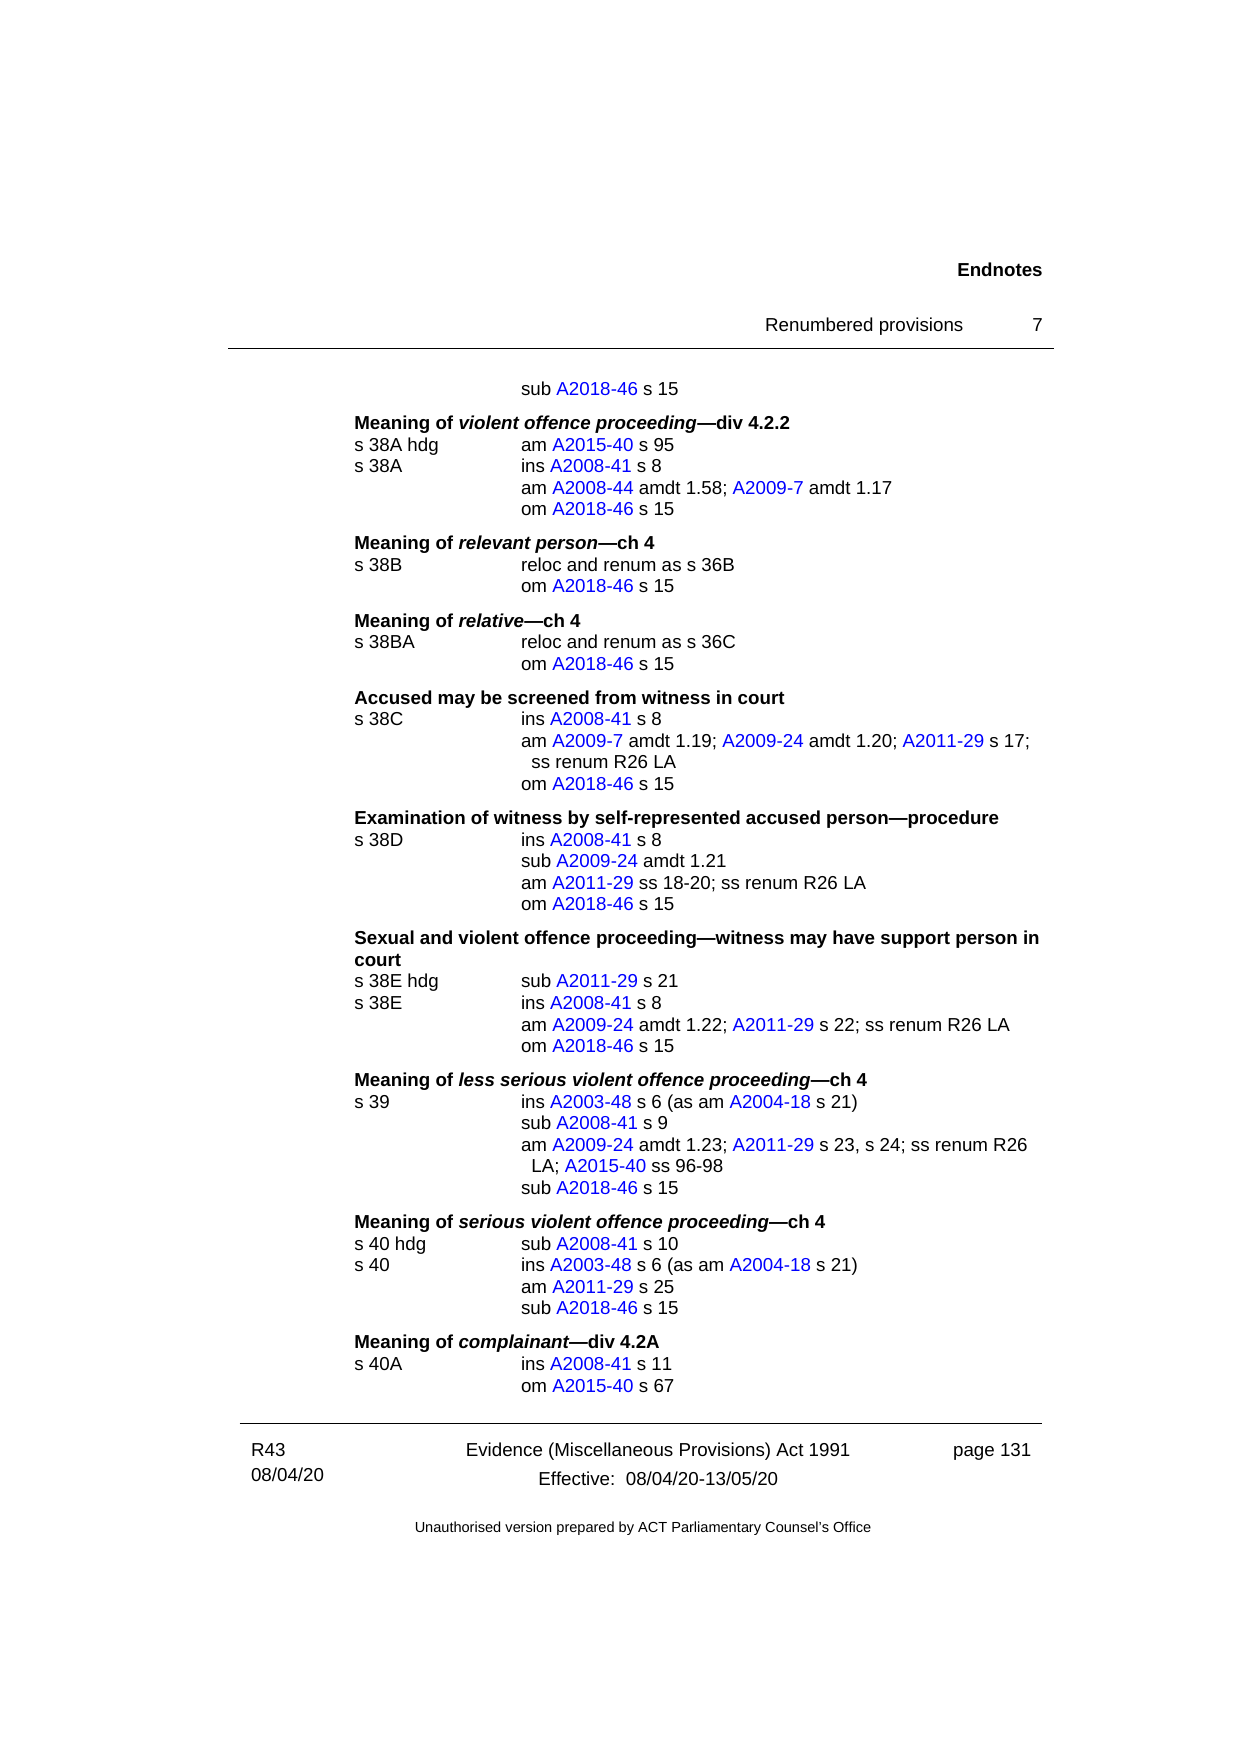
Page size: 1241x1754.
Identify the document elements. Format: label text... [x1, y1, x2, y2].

text om A2015-40 s 67 [354, 1374, 1042, 1396]
text s 38B reloc and renum as s 36B [354, 554, 1042, 575]
text Meaning of relative—ch 4 [354, 609, 1042, 631]
text s 40A ins A2008-41 s 11 [354, 1353, 1042, 1374]
text s 38C ins A2008-41 s 8 [354, 708, 1042, 730]
text s 38A ins A2008-41 s 8 [354, 455, 1042, 477]
text Meaning of violent offence proceeding—div 4.2.2 [354, 412, 1042, 433]
text sub A2008-41 s 9 [354, 1112, 1042, 1134]
text s 38A hdg am A2015-40 s 95 [354, 433, 1042, 455]
text am A2011-29 ss 18-20; ss renum R26 LA [354, 872, 1042, 893]
text s 40 ins A2003-48 s 6 (as am A2004-18 s 21) [354, 1254, 1042, 1276]
text Meaning of complainant—div 4.2A [354, 1331, 1042, 1353]
text s 38BA reloc and renum as s 36C [354, 631, 1042, 652]
text Meaning of serious violent offence proceeding—ch 4 [354, 1211, 1042, 1232]
text am A2009-24 amdt 1.23; A2011-29 s 23, s 24; ss renum R26 LA; A2015-40 ss 96-98 [354, 1134, 1042, 1177]
text sub A2018-46 s 15 [354, 378, 1042, 399]
text om A2018-46 s 15 [354, 893, 1042, 915]
text am A2008-44 amdt 1.58; A2009-7 amdt 1.17 [354, 477, 1042, 498]
text Meaning of less serious violent offence proceeding—ch 4 [354, 1069, 1042, 1091]
text Examination of witness by self-represented accused person—procedure [354, 807, 1042, 828]
text s 39 ins A2003-48 s 6 (as am A2004-18 s 21) [354, 1091, 1042, 1112]
text sub A2009-24 amdt 1.21 [354, 850, 1042, 872]
text om A2018-46 s 15 [354, 652, 1042, 674]
text am A2009-24 amdt 1.22; A2011-29 s 22; ss renum R26 LA [354, 1013, 1042, 1035]
text am A2009-7 amdt 1.19; A2009-24 amdt 1.20; A2011-29 s 17; ss renum R26 LA [354, 730, 1042, 773]
text Accused may be screened from witness in court [354, 687, 1042, 708]
text s 38E hdg sub A2011-29 s 21 [354, 970, 1042, 992]
text s 38D ins A2008-41 s 8 [354, 828, 1042, 850]
text sub A2018-46 s 15 [354, 1297, 1042, 1319]
text om A2018-46 s 15 [354, 773, 1042, 794]
text Sexual and violent offence proceeding—witness may have support person in court [354, 927, 1042, 970]
text am A2011-29 s 25 [354, 1276, 1042, 1297]
text s 38E ins A2008-41 s 8 [354, 992, 1042, 1013]
text s 40 hdg sub A2008-41 s 10 [354, 1232, 1042, 1254]
text om A2018-46 s 15 [354, 498, 1042, 520]
text om A2018-46 s 15 [354, 1035, 1042, 1057]
text om A2018-46 s 15 [354, 575, 1042, 597]
text Meaning of relevant person—ch 4 [354, 532, 1042, 554]
text sub A2018-46 s 15 [354, 1177, 1042, 1198]
